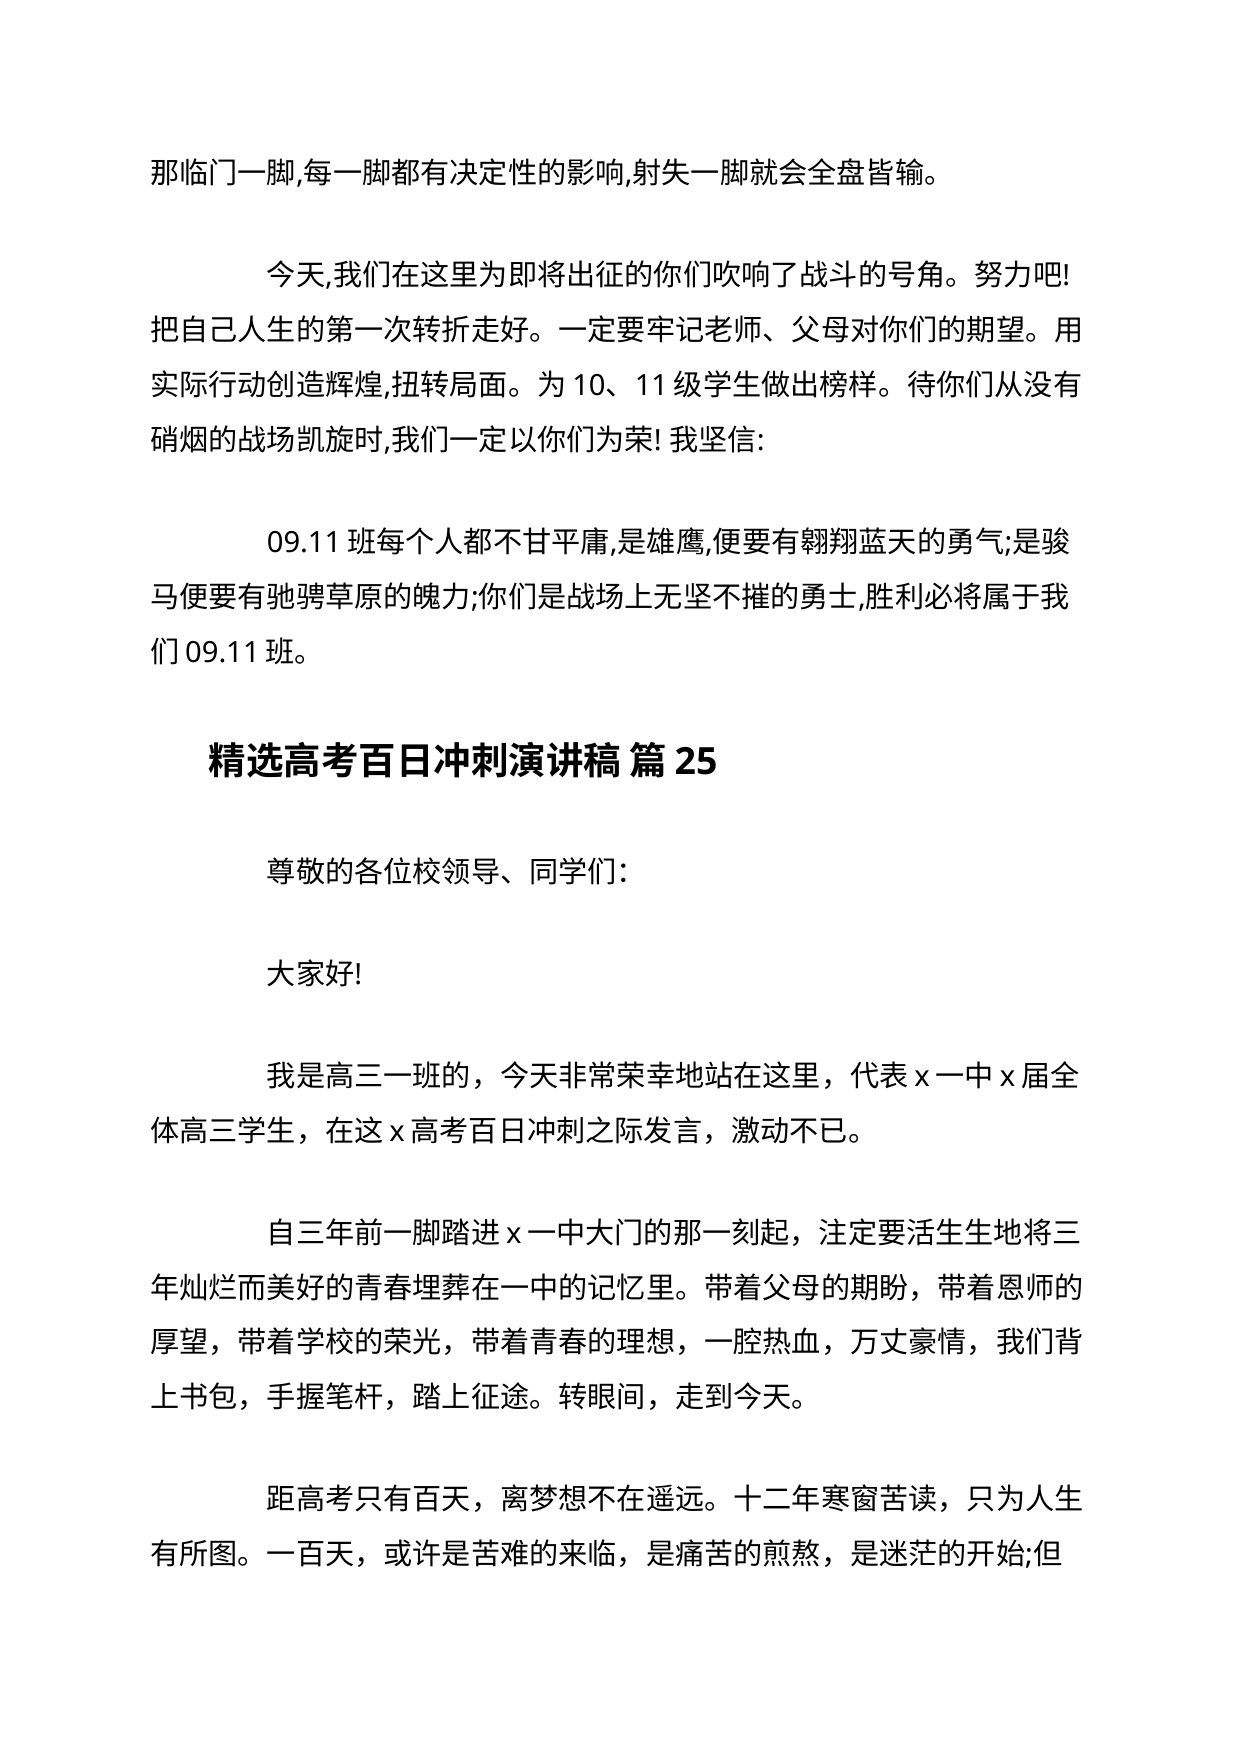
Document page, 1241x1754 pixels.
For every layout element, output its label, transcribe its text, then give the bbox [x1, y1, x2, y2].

text 精选高考百日冲刺演讲稿 篇25 [150, 731, 1090, 785]
text 今天,我们在这里为即将出征的你们吹响了战斗的号角。努力吧!把自己人生的第一次转折走好。一定要牢记老师、父母对你们的期望。用实际行动创造辉煌,扭转局面。为10、11级学生做出榜样。待你们从没有硝烟的战场凯旋时,我们一定以你们为荣! 我坚信: [150, 252, 1090, 459]
text 大家好! [150, 950, 1090, 993]
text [150, 1476, 1090, 1573]
text 自三年前一脚踏进x一中大门的那一刻起，注定要活生生地将三年灿烂而美好的青春埋葬在一中的记忆里。带着父母的期盼，带着恩师的厚望，带着学校的荣光，带着青春的理想，一腔热血，万丈豪情，我们背上书包，手握笔杆，踏上征途。转眼间，走到今天。 [150, 1209, 1090, 1416]
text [150, 150, 1090, 192]
text 尊敬的各位校领导、同学们： [150, 848, 1090, 891]
text 我是高三一班的，今天非常荣幸地站在这里，代表x一中x届全体高三学生，在这x高考百日冲刺之际发言，激动不已。 [150, 1052, 1090, 1149]
text 09.11班每个人都不甘平庸,是雄鹰,便要有翱翔蓝天的勇气;是骏马便要有驰骋草原的魄力;你们是战场上无坚不摧的勇士,胜利必将属于我们09.11班。 [150, 519, 1090, 671]
